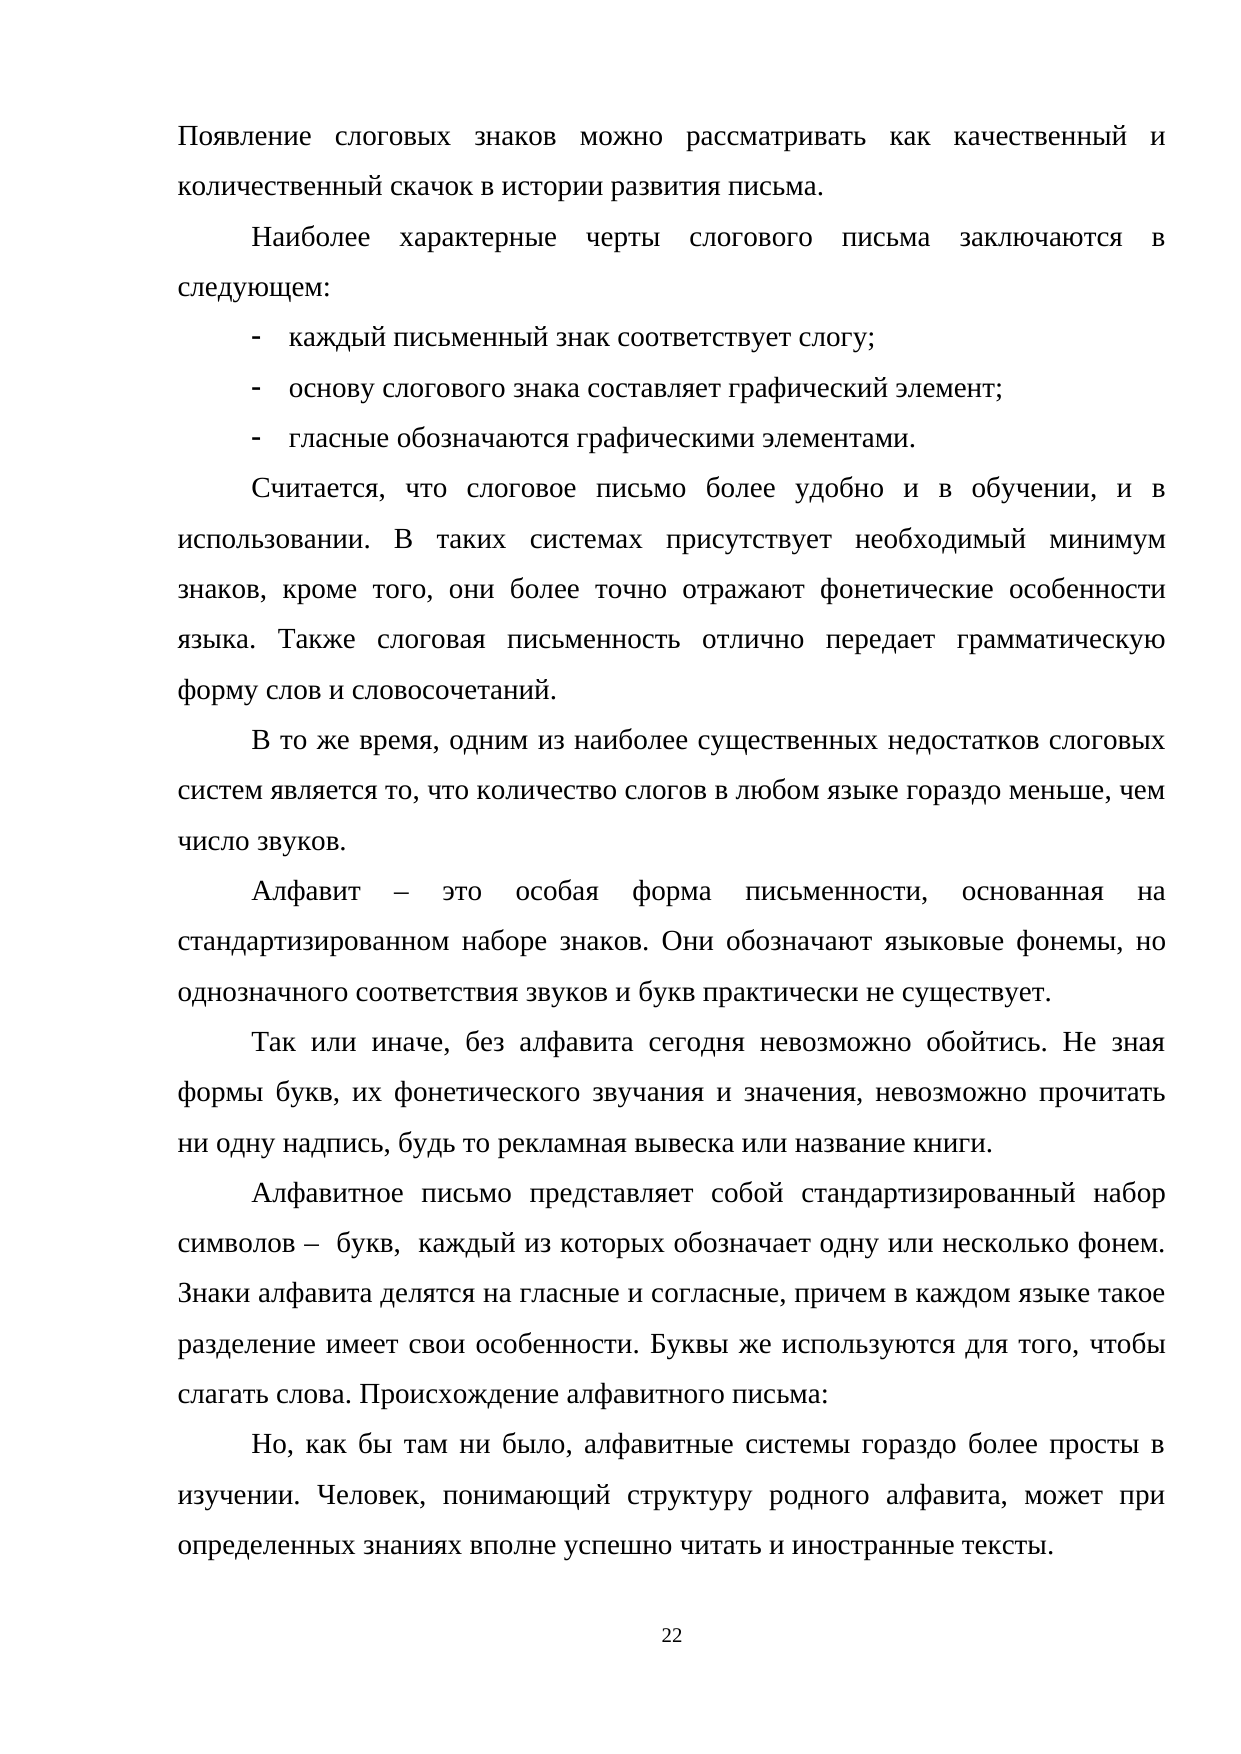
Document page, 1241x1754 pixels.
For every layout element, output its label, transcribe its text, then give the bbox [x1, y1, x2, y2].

text В то же время, одним из наиболее существенных недостатков слоговых систем является то, что количество слогов в любом языке гораздо меньше, чем число звуков. [177, 722, 1167, 856]
text Наиболее характерные черты слогового письма заключаются в следующем: [177, 219, 1167, 303]
list основу слогового знака составляет графический элемент; [251, 370, 1167, 403]
text Алфавит – это особая форма письменности, основанная на стандартизированном наборе знаков. Они обозначают языковые фонемы, но однозначного соответствия звуков и букв практически не существует. [177, 873, 1167, 1007]
list каждый письменный знак соответствует слогу; [251, 319, 1167, 353]
text Так или иначе, без алфавита сегодня невозможно обойтись. Не зная формы букв, их фонетического звучания и значения, невозможно прочитать ни одну надпись, будь то рекламная вывеска или название книги. [177, 1024, 1167, 1158]
text Алфавитное письмо представляет собой стандартизированный набор символов – букв, каждый из которых обозначает одну или несколько фонем. Знаки алфавита делятся на гласные и согласные, причем в каждом языке такое разделение имеет свои особенности. Буквы же используются для того, чтобы слагать слова. Происхождение алфавитного письма: [177, 1175, 1167, 1410]
list гласные обозначаются графическими элементами. [251, 420, 1167, 454]
text Считается, что слоговое письмо более удобно и в обучении, и в использовании. В таких системах присутствует необходимый минимум знаков, кроме того, они более точно отражают фонетические особенности языка. Также слоговая письменность отлично передает грамматическую форму слов и словосочетаний. [177, 471, 1167, 705]
text Но, как бы там ни было, алфавитные системы гораздо более просты в изучении. Человек, понимающий структуру родного алфавита, может при определенных знаниях вполне успешно читать и иностранные тексты. [177, 1427, 1167, 1561]
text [177, 118, 1167, 202]
